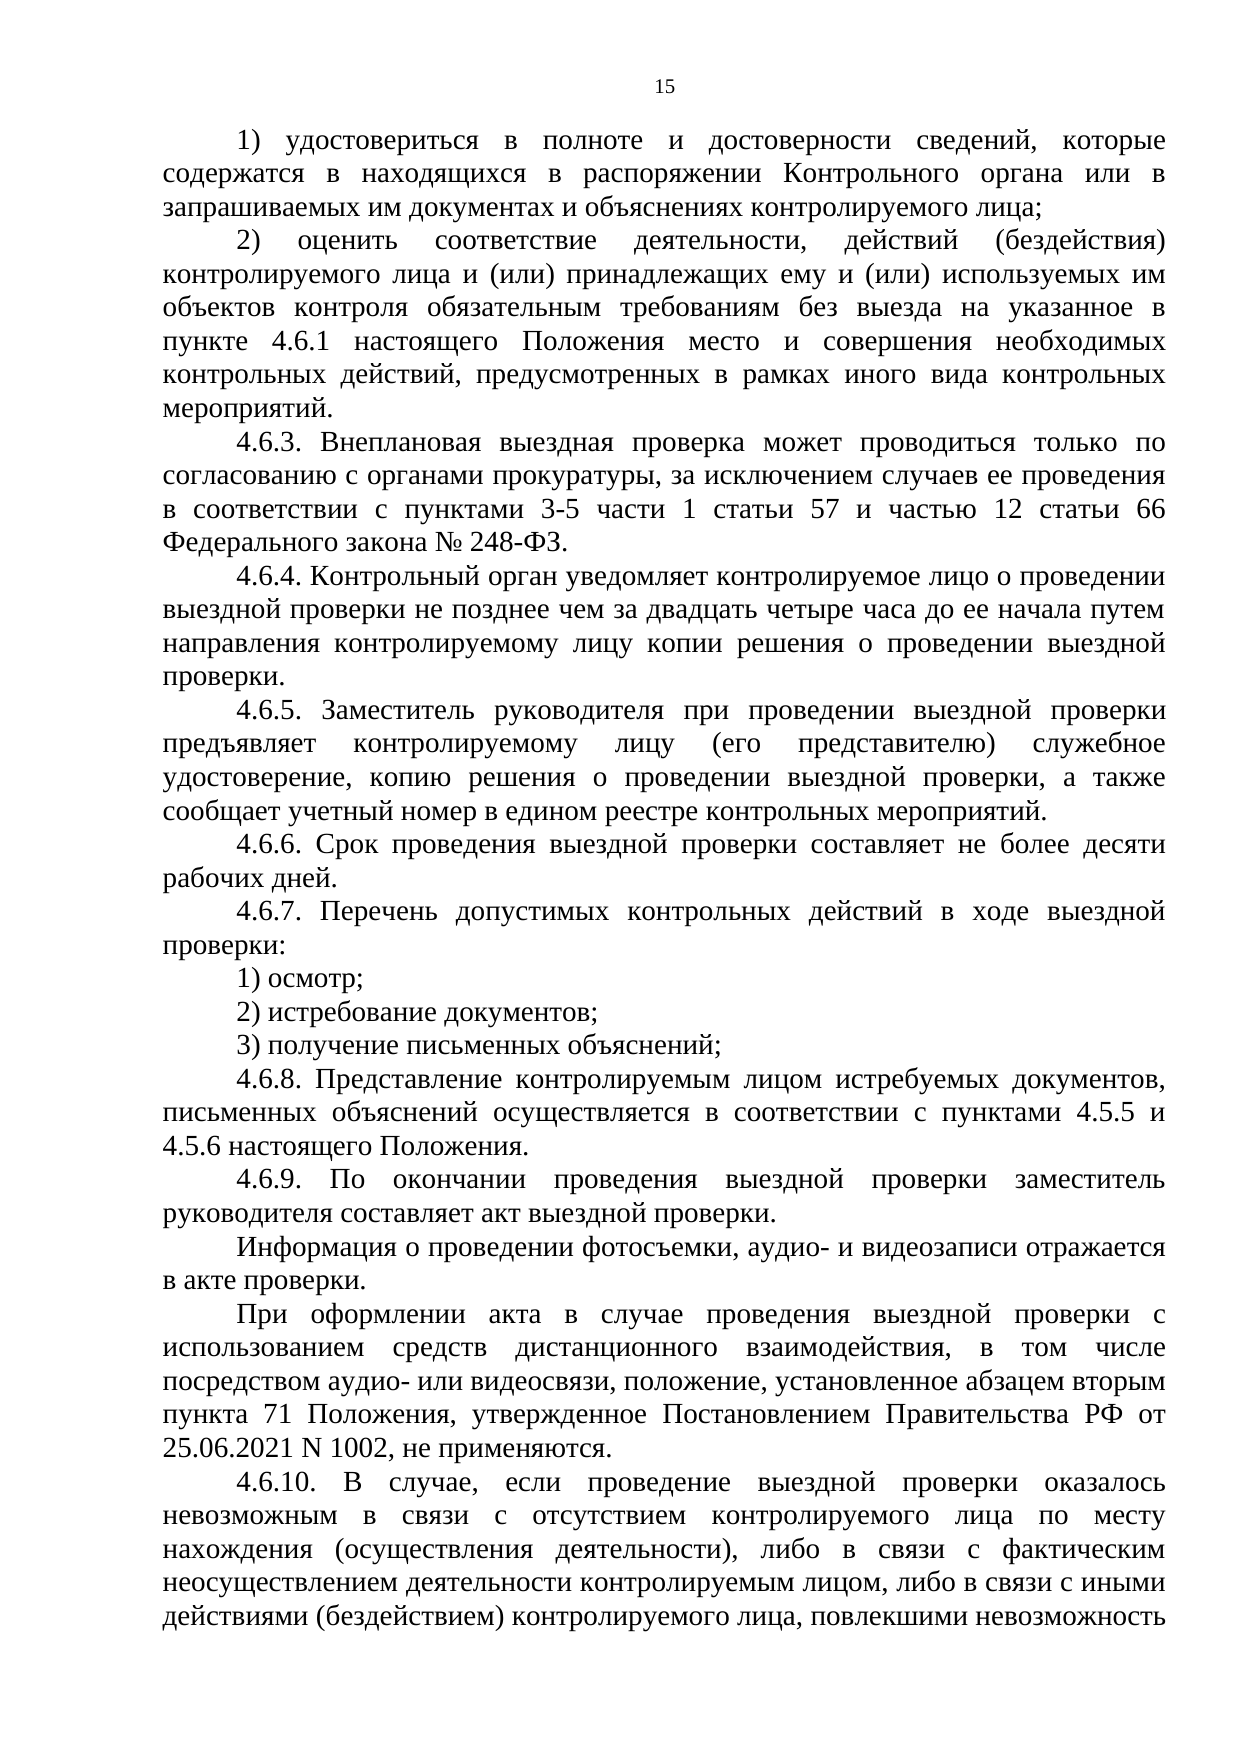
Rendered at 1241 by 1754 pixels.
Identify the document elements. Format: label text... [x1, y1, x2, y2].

text 2) истребование документов; [162, 994, 1167, 1027]
text 2) оценить соответствие деятельности, действий (бездействия) контролируемого лица и (или) принадлежащих ему и (или) используемых им объектов контроля обязательным требованиям без выезда на указанное в пункте 4.6.1 настоящего Положения место и совершения необходимых контрольных действий, предусмотренных в рамках иного вида контрольных мероприятий. [162, 222, 1167, 424]
text 1) осмотр; [162, 960, 1167, 994]
text 1) удостовериться в полноте и достоверности сведений, которые содержатся в находящихся в распоряжении Контрольного органа или в запрашиваемых им документах и объяснениях контролируемого лица; [162, 122, 1167, 222]
text Информация о проведении фотосъемки, аудио- и видеозаписи отражается в акте проверки. [162, 1229, 1167, 1296]
text 4.6.4. Контрольный орган уведомляет контролируемое лицо о проведении выездной проверки не позднее чем за двадцать четыре часа до ее начала путем направления контролируемому лицу копии решения о проведении выездной проверки. [162, 558, 1167, 692]
text 4.6.7. Перечень допустимых контрольных действий в ходе выездной проверки: [162, 893, 1167, 960]
text 4.6.8. Представление контролируемым лицом истребуемых документов, письменных объяснений осуществляется в соответствии с пунктами 4.5.5 и 4.5.6 настоящего Положения. [162, 1061, 1167, 1162]
text 4.6.3. Внеплановая выездная проверка может проводиться только по согласованию с органами прокуратуры, за исключением случаев ее проведения в соответствии с пунктами 3-5 части 1 статьи 57 и частью 12 статьи 66 Федерального закона № 248-ФЗ. [162, 424, 1167, 558]
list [162, 1464, 1167, 1631]
text 4.6.9. По окончании проведения выездной проверки заместитель руководителя составляет акт выездной проверки. [162, 1162, 1167, 1229]
list 4.6.6. Срок проведения выездной проверки составляет не более десяти рабочих дней. [162, 826, 1167, 893]
text При оформлении акта в случае проведения выездной проверки с использованием средств дистанционного взаимодействия, в том числе посредством аудио- или видеосвязи, положение, установленное абзацем вторым пункта 71 Положения, утвержденное Постановлением Правительства РФ от 25.06.2021 N 1002, не применяются. [162, 1296, 1167, 1463]
text 3) получение письменных объяснений; [162, 1027, 1167, 1061]
list 4.6.5. Заместитель руководителя при проведении выездной проверки предъявляет контролируемому лицу (его представителю) служебное удостоверение, копию решения о проведении выездной проверки, а также сообщает учетный номер в едином реестре контрольных мероприятий. [162, 692, 1167, 826]
